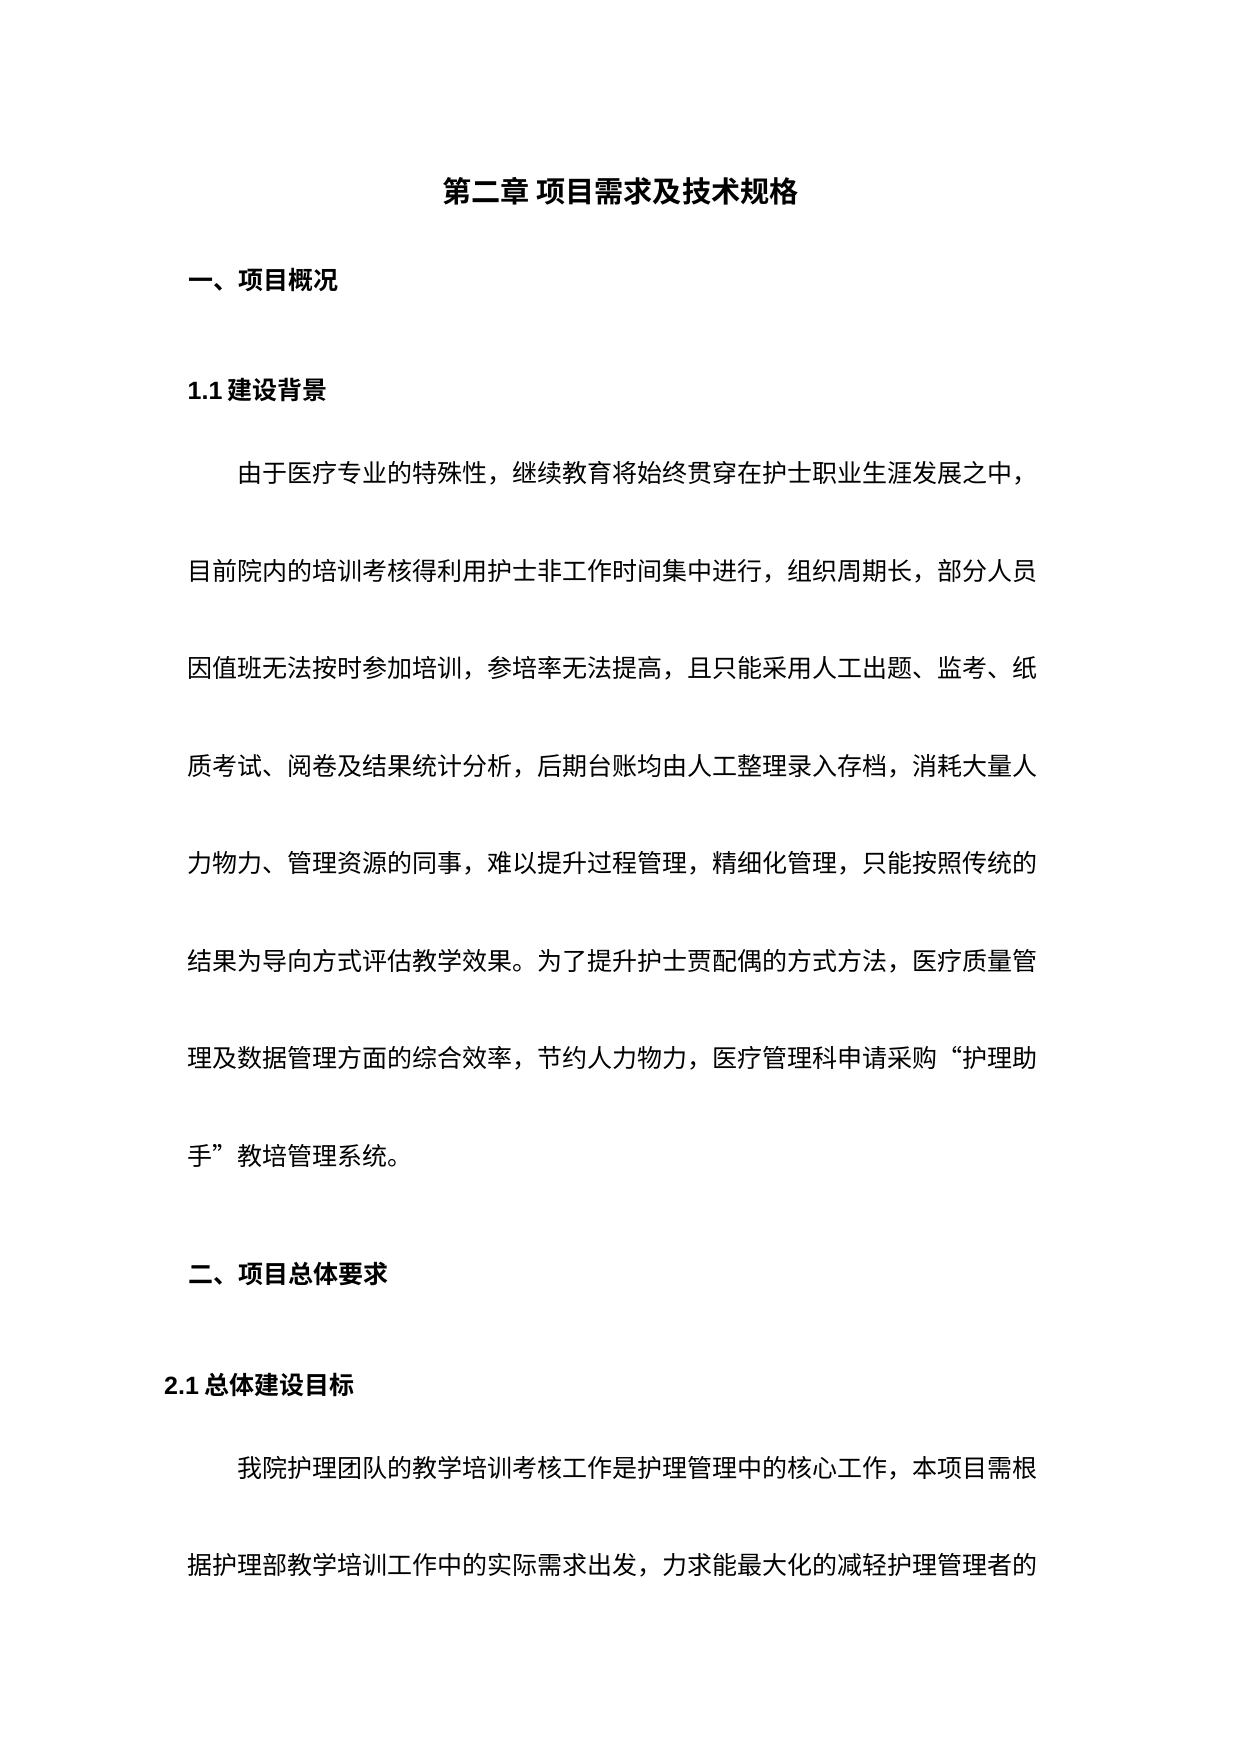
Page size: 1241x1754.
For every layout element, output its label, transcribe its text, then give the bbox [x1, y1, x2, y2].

text 由于医疗专业的特殊性，继续教育将始终贯穿在护士职业生涯发展之中，目前院内的培训考核得利用护士非工作时间集中进行，组织周期长，部分人员因值班无法按时参加培训，参培率无法提高，且只能采用人工出题、监考、纸质考试、阅卷及结果统计分析，后期台账均由人工整理录入存档，消耗大量人力物力、管理资源的同事，难以提升过程管理，精细化管理，只能按照传统的结果为导向方式评估教学效果。为了提升护士贾配偶的方式方法，医疗质量管理及数据管理方面的综合效率，节约人力物力，医疗管理科申请采购“护理助手”教培管理系统。 [187, 439, 1053, 1187]
subtitle 一、项目概况 [187, 246, 1053, 311]
subtitle 二、项目总体要求 [187, 1241, 1053, 1306]
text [187, 1434, 1053, 1596]
subtitle 2.1总体建设目标 [143, 1351, 1053, 1416]
subtitle 1.1建设背景 [187, 356, 1053, 421]
text 第二章 项目需求及技术规格 [187, 146, 1053, 211]
